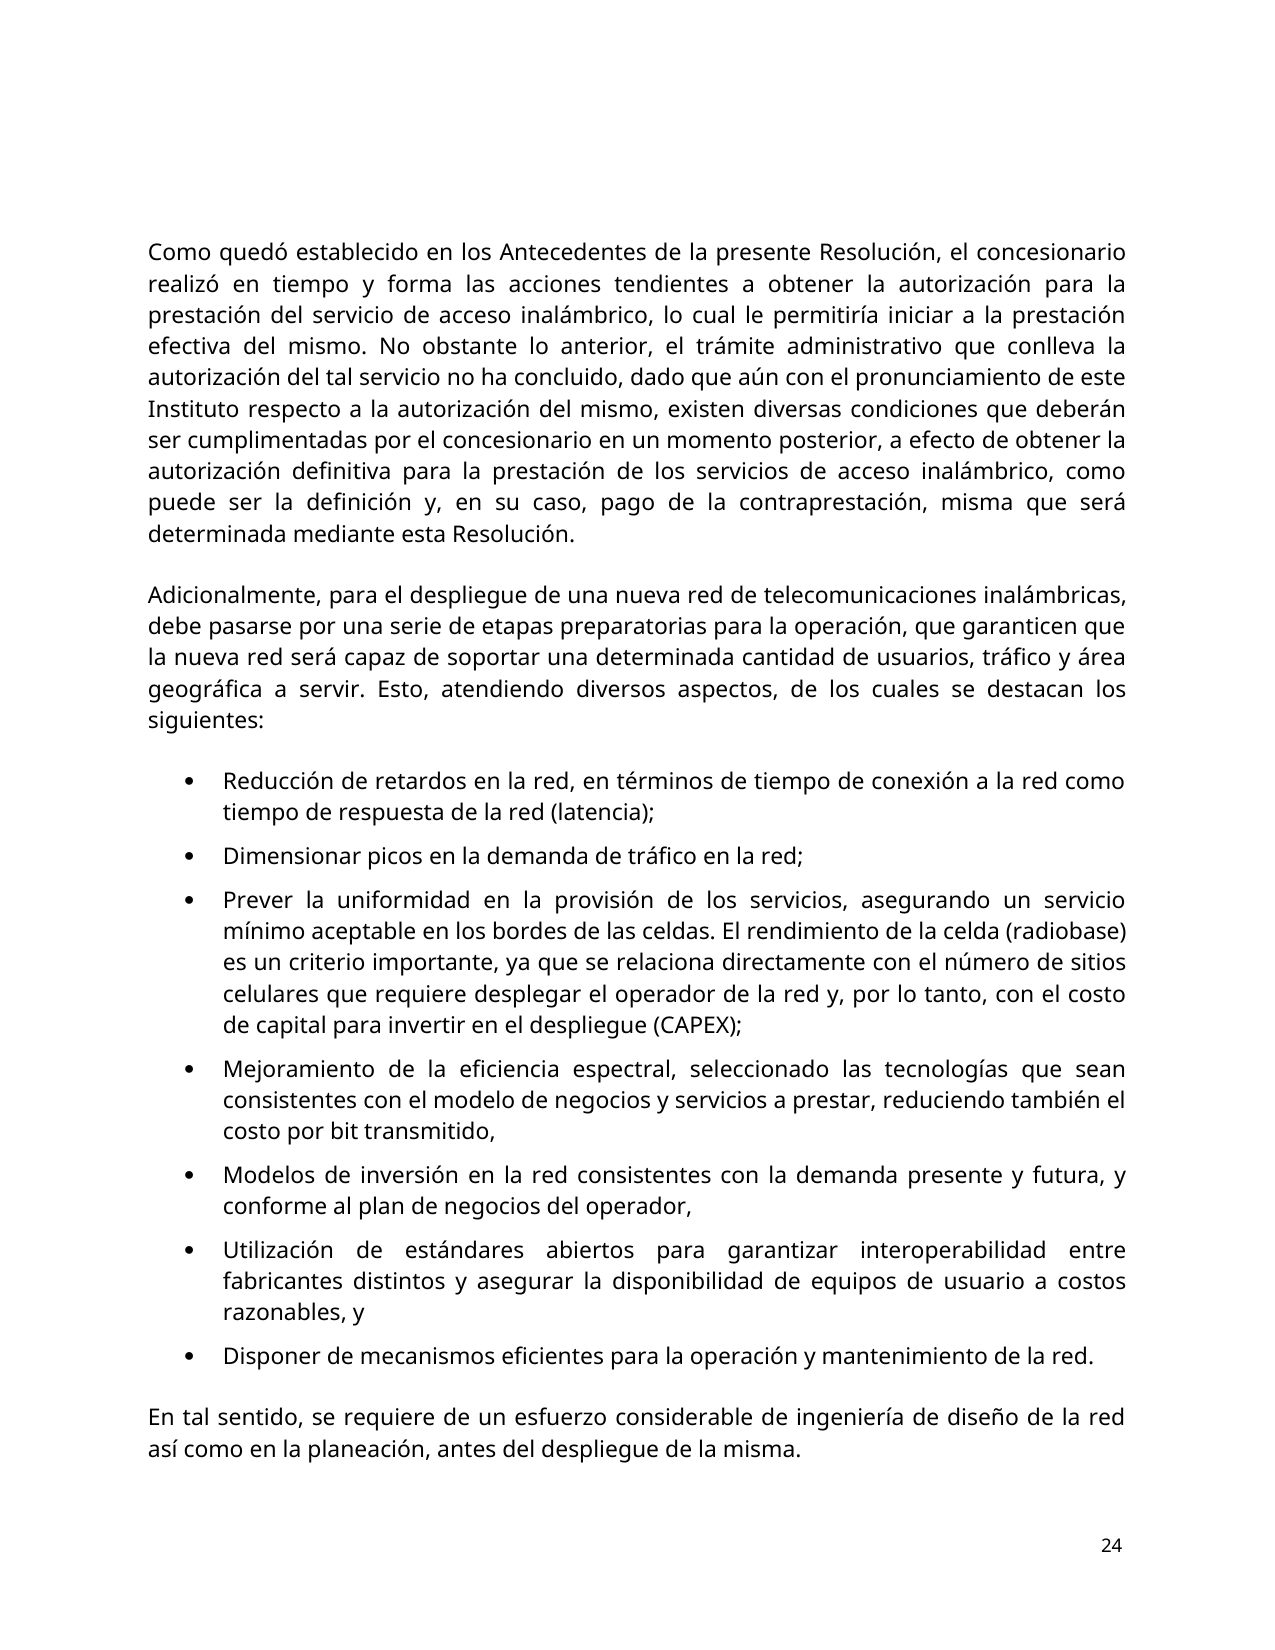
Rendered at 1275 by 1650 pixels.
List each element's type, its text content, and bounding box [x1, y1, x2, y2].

text En tal sentido, se requiere de un esfuerzo considerable de ingeniería de diseño de la red así como en la planeación, antes del despliegue de la misma. [148, 1401, 1127, 1464]
list Dimensionar picos en la demanda de tráfico en la red; [185, 840, 1127, 871]
list Reducción de retardos en la red, en términos de tiempo de conexión a la red como tiempo de respuesta de la red (latencia); [185, 765, 1127, 827]
list Modelos de inversión en la red consistentes con la demanda presente y futura, y conforme al plan de negocios del operador, [185, 1159, 1127, 1221]
list Disponer de mecanismos eficientes para la operación y mantenimiento de la red. [185, 1340, 1127, 1371]
text Adicionalmente, para el despliegue de una nueva red de telecomunicaciones inalámbricas, debe pasarse por una serie de etapas preparatorias para la operación, que garanticen que la nueva red será capaz de soportar una determinada cantidad de usuarios, tráfico y área geográfica a servir. Esto, atendiendo diversos aspectos, de los cuales se destacan los siguientes: [148, 579, 1127, 735]
text Como quedó establecido en los Antecedentes de la presente Resolución, el concesionario realizó en tiempo y forma las acciones tendientes a obtener la autorización para la prestación del servicio de acceso inalámbrico, lo cual le permitiría iniciar a la prestación efectiva del mismo. No obstante lo anterior, el trámite administrativo que conlleva la autorización del tal servicio no ha concluido, dado que aún con el pronunciamiento de este Instituto respecto a la autorización del mismo, existen diversas condiciones que deberán ser cumplimentadas por el concesionario en un momento posterior, a efecto de obtener la autorización definitiva para la prestación de los servicios de acceso inalámbrico, como puede ser la definición y, en su caso, pago de la contraprestación, misma que será determinada mediante esta Resolución. [148, 236, 1127, 549]
list Mejoramiento de la eficiencia espectral, seleccionado las tecnologías que sean consistentes con el modelo de negocios y servicios a prestar, reduciendo también el costo por bit transmitido, [185, 1052, 1127, 1146]
list Utilización de estándares abiertos para garantizar interoperabilidad entre fabricantes distintos y asegurar la disponibilidad de equipos de usuario a costos razonables, y [185, 1234, 1127, 1327]
list Prever la uniformidad en la provisión de los servicios, asegurando un servicio mínimo aceptable en los bordes de las celdas. El rendimiento de la celda (radiobase) es un criterio importante, ya que se relaciona directamente con el número de sitios celulares que requiere desplegar el operador de la red y, por lo tanto, con el costo de capital para invertir en el despliegue (CAPEX); [185, 884, 1127, 1040]
